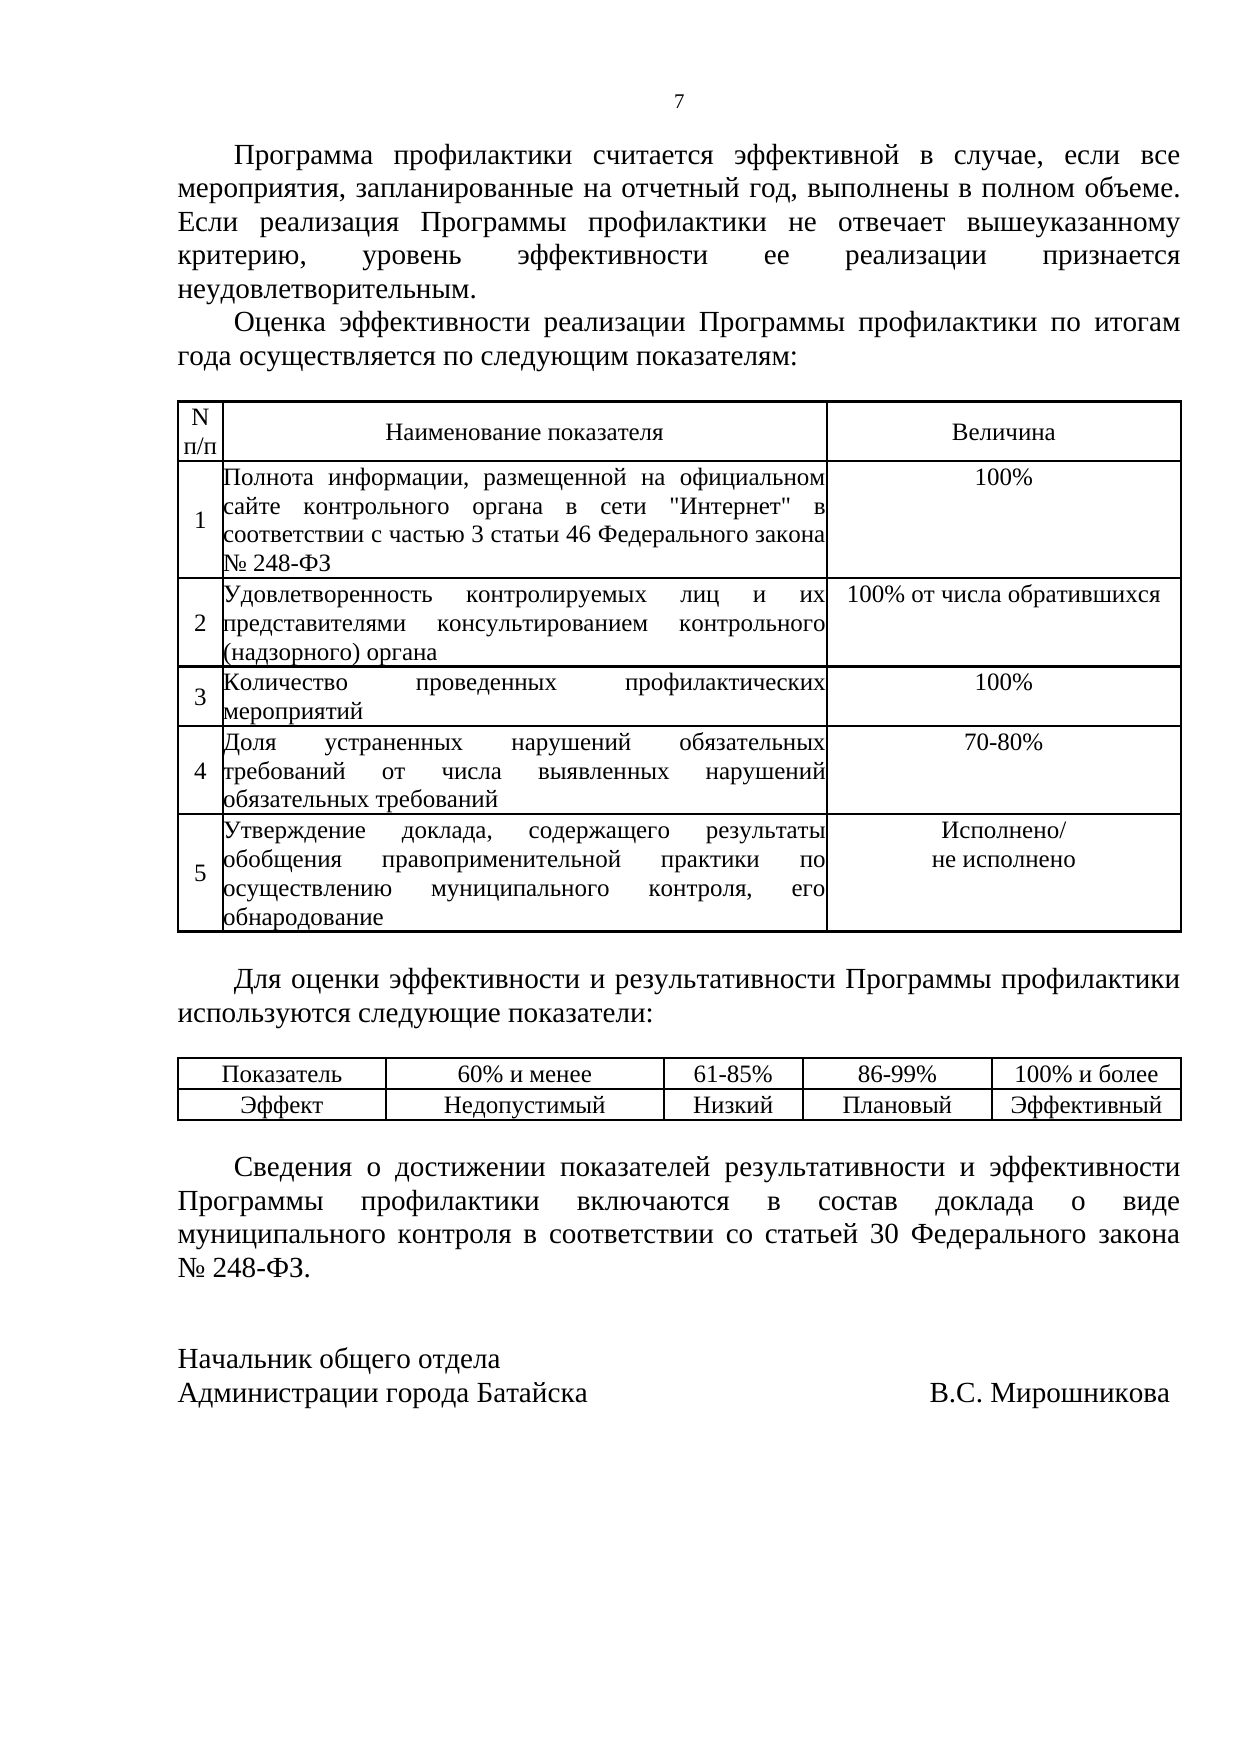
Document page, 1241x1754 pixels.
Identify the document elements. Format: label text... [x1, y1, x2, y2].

table_cell 70-80% [828, 727, 1180, 813]
table_cell 100% [828, 462, 1180, 577]
table_cell Количество проведенных профилактических мероприятий [224, 668, 826, 725]
table_header N п/п [179, 403, 222, 460]
table_cell 100% [828, 668, 1180, 725]
table_cell 2 [179, 579, 222, 665]
table_header 86-99% [804, 1059, 991, 1088]
text Для оценки эффективности и результативности Программы профилактики используются следующие показатели: [177, 961, 1181, 1028]
text Программа профилактики считается эффективной в случае, если все мероприятия, запланированные на отчетный год, выполнены в полном объеме. Если реализация Программы профилактики не отвечает вышеуказанному критерию, уровень эффективности ее реализации признается неудовлетворительным. [177, 137, 1181, 304]
table_cell Эффект [179, 1090, 385, 1119]
table_cell Недопустимый [387, 1090, 663, 1119]
text Начальник общего отдела [177, 1341, 1181, 1375]
table_cell Доля устраненных нарушений обязательных требований от числа выявленных нарушений обязательных требований [224, 727, 826, 813]
table_header 100% и более [993, 1059, 1180, 1088]
table_cell 1 [179, 462, 222, 577]
table_header Показатель [179, 1059, 385, 1088]
table_cell Полнота информации, размещенной на официальном сайте контрольного органа в сети "Интернет" в соответствии с частью 3 статьи 46 Федерального закона № 248-ФЗ [224, 462, 826, 577]
table_cell Исполнено/ не исполнено [828, 815, 1180, 930]
text Оценка эффективности реализации Программы профилактики по итогам года осуществляется по следующим показателям: [177, 304, 1181, 372]
table_header Величина [828, 403, 1180, 460]
table_cell 3 [179, 668, 222, 725]
table_cell Утверждение доклада, содержащего результаты обобщения правоприменительной практики по осуществлению муниципального контроля, его обнародование [224, 815, 826, 930]
text Администрации города Батайска В.С. Мирошникова [177, 1375, 1181, 1408]
table_cell Эффективный [993, 1090, 1180, 1119]
table_header Наименование показателя [224, 403, 826, 460]
table_header 60% и менее [387, 1059, 663, 1088]
table_cell 5 [179, 815, 222, 930]
table_cell Низкий [665, 1090, 802, 1119]
table_cell Удовлетворенность контролируемых лиц и их представителями консультированием контрольного (надзорного) органа [224, 579, 826, 665]
table_cell Плановый [804, 1090, 991, 1119]
table_cell 100% от числа обратившихся [828, 579, 1180, 665]
text Сведения о достижении показателей результативности и эффективности Программы профилактики включаются в состав доклада о виде муниципального контроля в соответствии со статьей 30 Федерального закона № 248-ФЗ. [177, 1149, 1181, 1284]
table_cell 4 [179, 727, 222, 813]
table_header 61-85% [665, 1059, 802, 1088]
